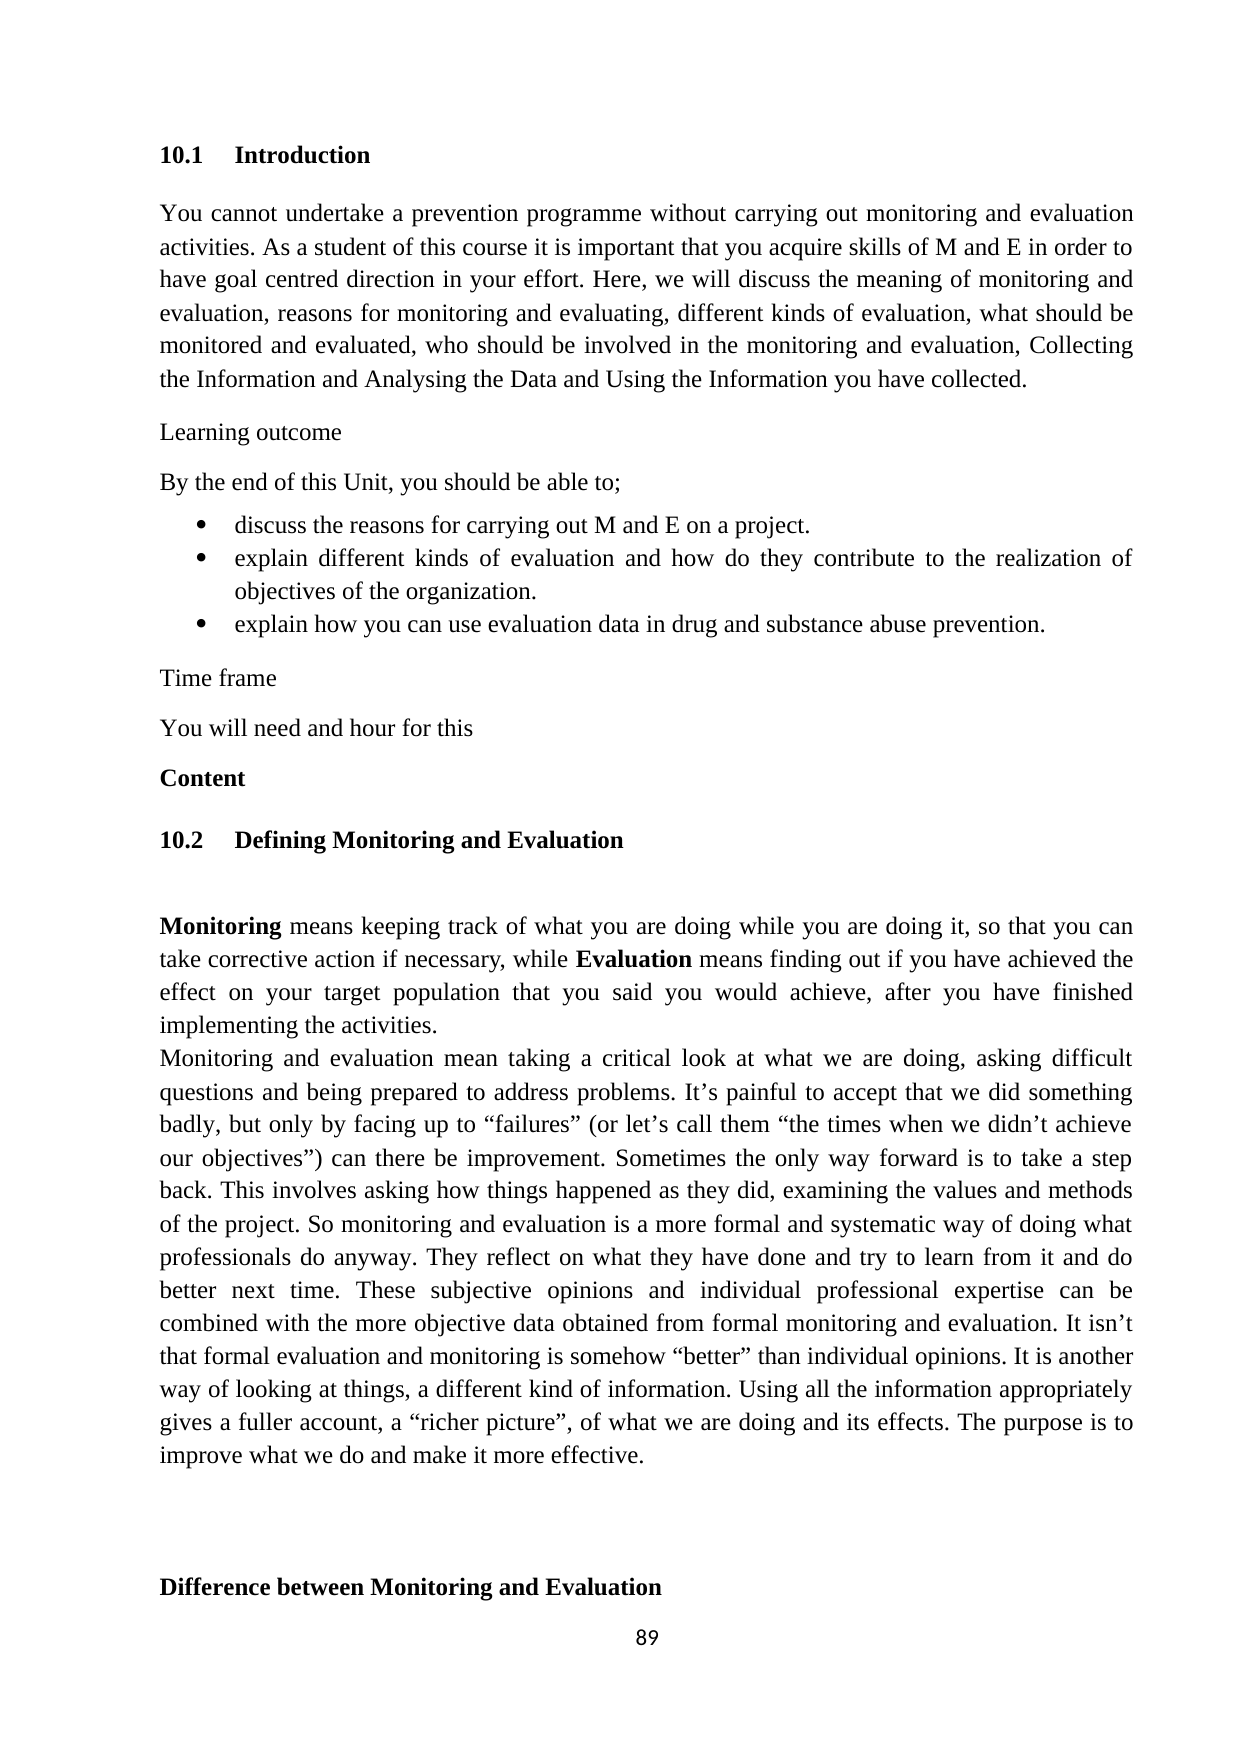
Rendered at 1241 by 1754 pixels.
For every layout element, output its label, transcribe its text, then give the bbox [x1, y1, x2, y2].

text Monitoring means keeping track of what you are doing while you are doing it, so that you can take corrective action if necessary, while Evaluation means finding out if you have achieved the effect on your target population that you said you would achieve, after you have finished implementing the activities. [159, 911, 1134, 1039]
text Content [159, 763, 1134, 791]
text You cannot undertake a prevention programme without carrying out monitoring and evaluation activities. As a student of this course it is important that you acquire skills of M and E in order to have goal centred direction in your effort. Here, we will discuss the meaning of monitoring and evaluation, reasons for monitoring and evaluating, different kinds of evaluation, what should be monitored and evaluated, who should be involved in the monitoring and evaluation, Collecting the Information and Analysing the Data and Using the Information you have collected. [159, 198, 1134, 392]
list discuss the reasons for carrying out M and E on a project. [197, 510, 1134, 539]
text You will need and hour for this [159, 713, 1134, 742]
text Learning outcome [159, 417, 1134, 446]
text Time frame [159, 663, 1134, 692]
list explain how you can use evaluation data in drug and substance abuse prevention. [197, 609, 1134, 638]
text Difference between Monitoring and Evaluation [159, 1572, 1134, 1601]
text Monitoring and evaluation mean taking a critical look at what we are doing, asking difficult questions and being prepared to address problems. It’s painful to accept that we did something badly, but only by facing up to “failures” (or let’s call them “the times when we didn’t achieve our objectives”) can there be improvement. Sometimes the only way forward is to take a step back. This involves asking how things happened as they did, examining the values and methods of the project. So monitoring and evaluation is a more formal and systematic way of doing what professionals do anyway. They reflect on what they have done and try to learn from it and do better next time. These subjective opinions and individual professional expertise can be combined with the more objective data obtained from formal monitoring and evaluation. It isn’t that formal evaluation and monitoring is somehow “better” than individual opinions. It is another way of looking at things, a different kind of information. Using all the information appropriately gives a fuller account, a “richer picture”, of what we are doing and its effects. The purpose is to improve what we do and make it more effective. [159, 1043, 1134, 1468]
list explain different kinds of evaluation and how do they contribute to the realization of objectives of the organization. [197, 543, 1134, 605]
text By the end of this Unit, you should be able to; [159, 467, 1134, 496]
subtitle 10.2 Defining Monitoring and Evaluation [159, 825, 1134, 853]
subtitle 10.1 Introduction [159, 141, 1134, 169]
